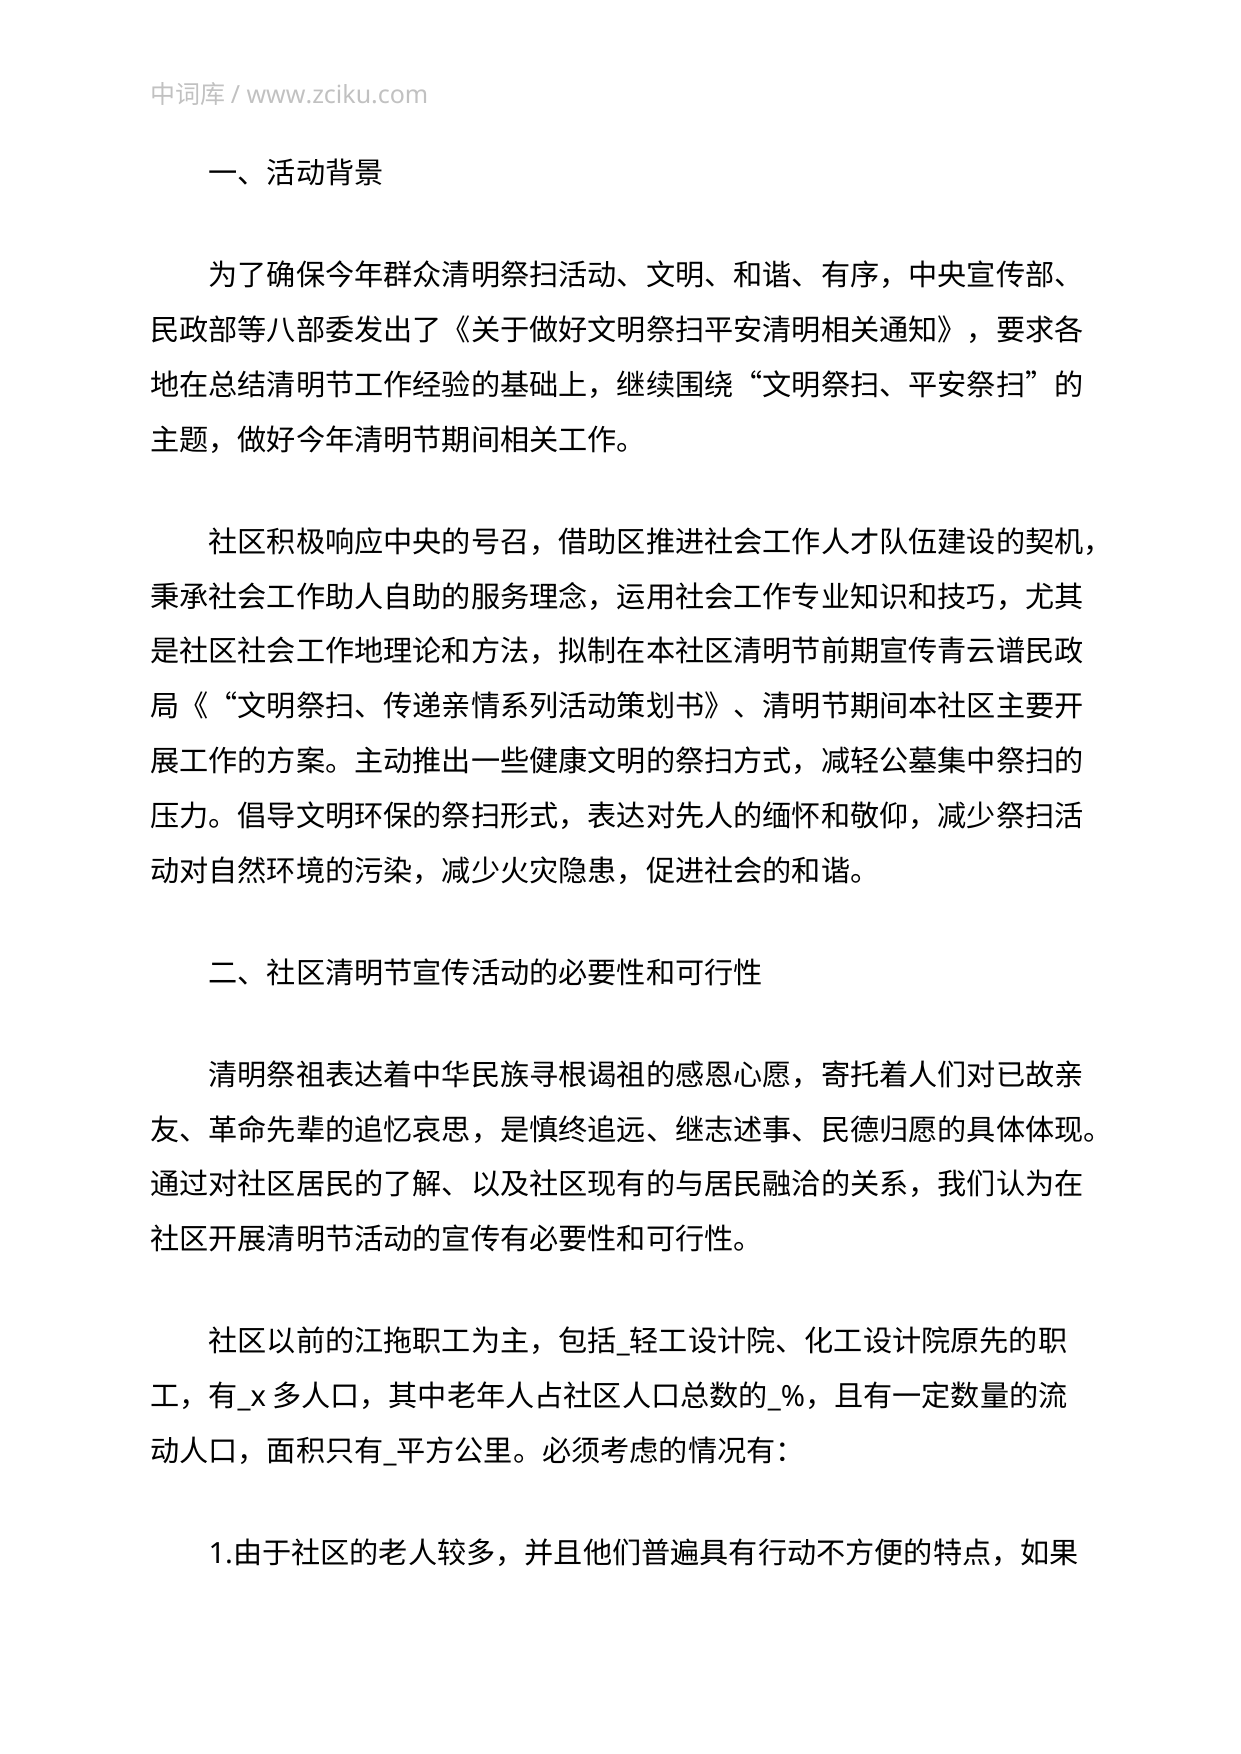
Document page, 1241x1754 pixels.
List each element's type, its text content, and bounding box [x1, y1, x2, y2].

text 一、活动背景 [150, 150, 1090, 192]
text 清明祭祖表达着中华民族寻根谒祖的感恩心愿，寄托着人们对已故亲友、革命先辈的追忆哀思，是慎终追远、继志述事、民德归愿的具体体现。通过对社区居民的了解、以及社区现有的与居民融洽的关系，我们认为在社区开展清明节活动的宣传有必要性和可行性。 [150, 1051, 1090, 1258]
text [150, 1529, 1090, 1572]
text 社区积极响应中央的号召，借助区推进社会工作人才队伍建设的契机，秉承社会工作助人自助的服务理念，运用社会工作专业知识和技巧，尤其是社区社会工作地理论和方法，拟制在本社区清明节前期宣传青云谱民政局《“文明祭扫、传递亲情系列活动策划书》、清明节期间本社区主要开展工作的方案。主动推出一些健康文明的祭扫方式，减轻公墓集中祭扫的压力。倡导文明环保的祭扫形式，表达对先人的缅怀和敬仰，减少祭扫活动对自然环境的污染，减少火灾隐患，促进社会的和谐。 [150, 518, 1090, 890]
text 二、社区清明节宣传活动的必要性和可行性 [150, 949, 1090, 992]
text 为了确保今年群众清明祭扫活动、文明、和谐、有序，中央宣传部、民政部等八部委发出了《关于做好文明祭扫平安清明相关通知》，要求各地在总结清明节工作经验的基础上，继续围绕“文明祭扫、平安祭扫”的主题，做好今年清明节期间相关工作。 [150, 252, 1090, 459]
text 社区以前的江拖职工为主，包括_轻工设计院、化工设计院原先的职工，有_x多人口，其中老年人占社区人口总数的_%，且有一定数量的流动人口，面积只有_平方公里。必须考虑的情况有： [150, 1318, 1090, 1470]
